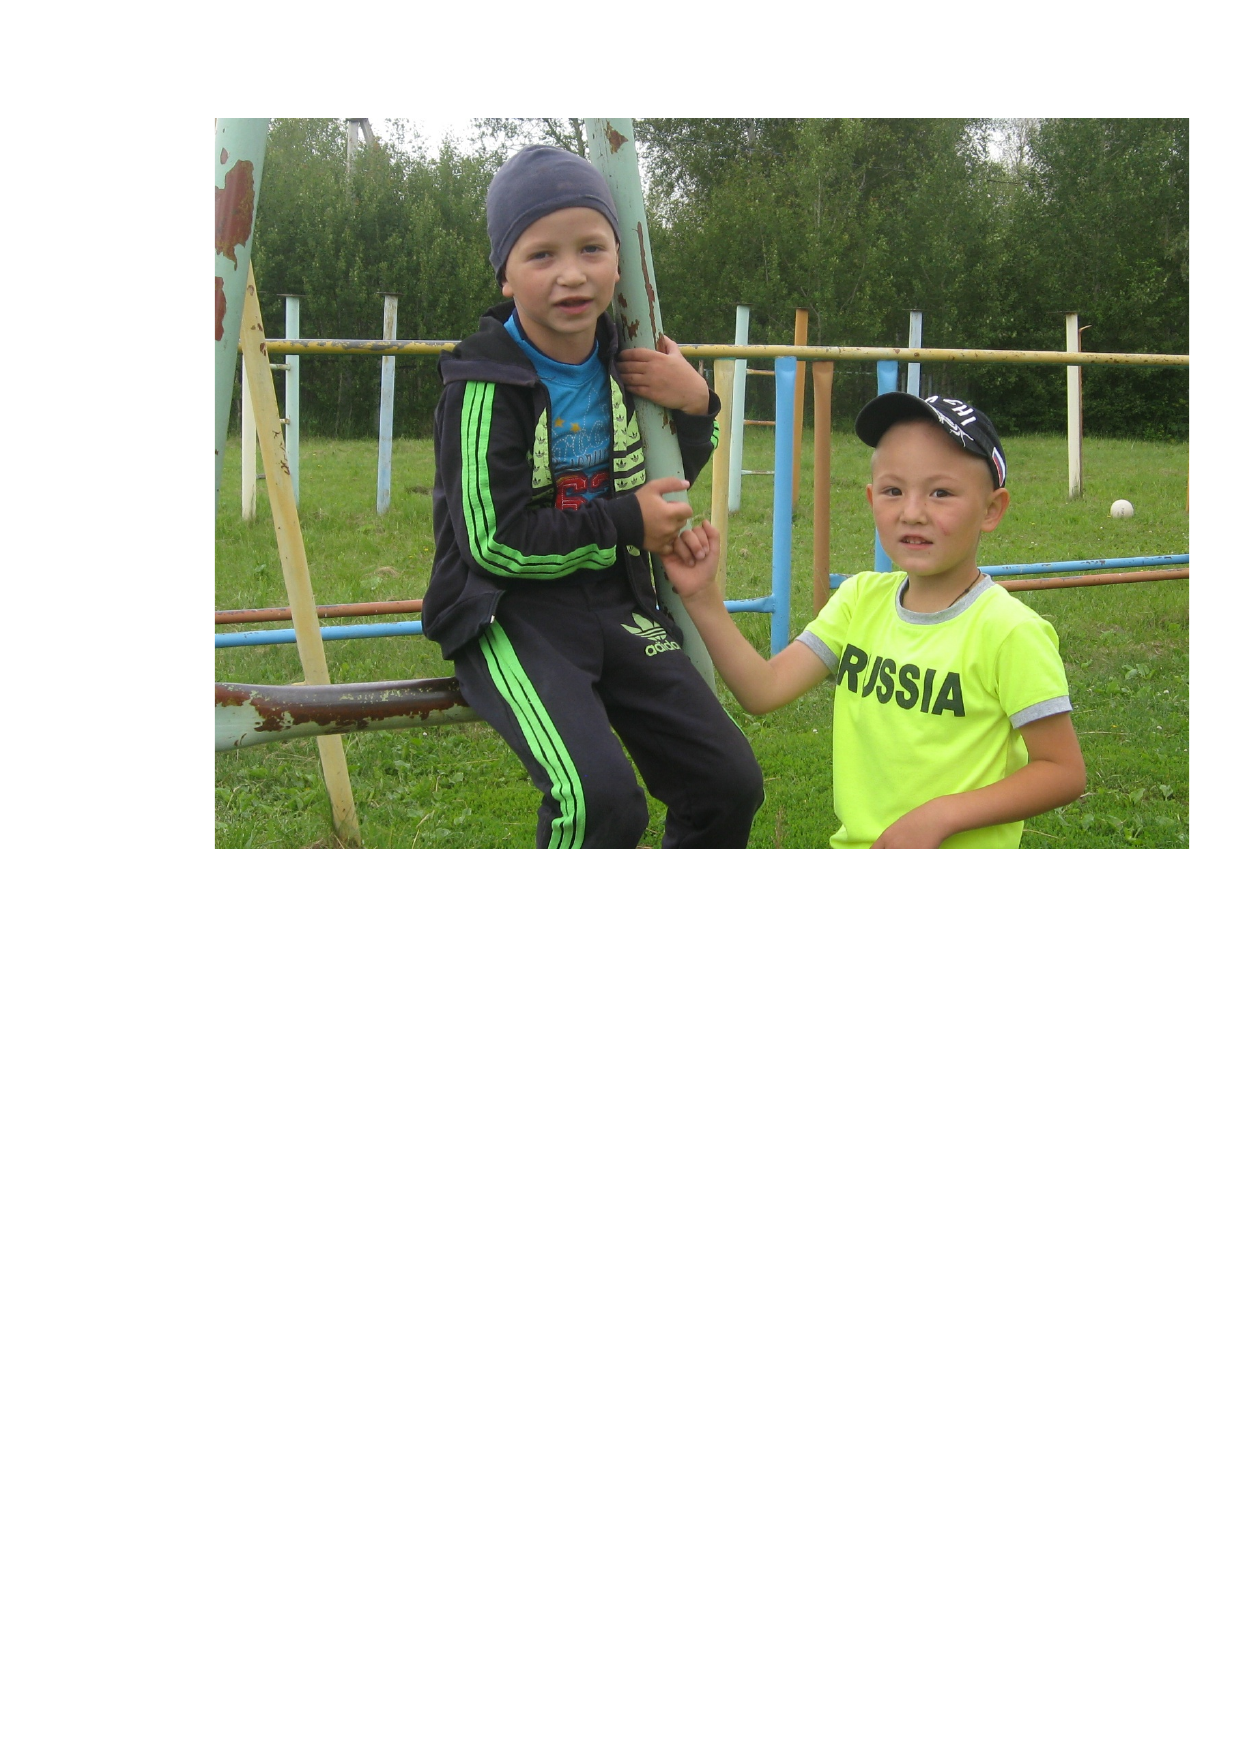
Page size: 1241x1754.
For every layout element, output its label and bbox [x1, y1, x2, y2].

picture [214, 118, 1190, 849]
